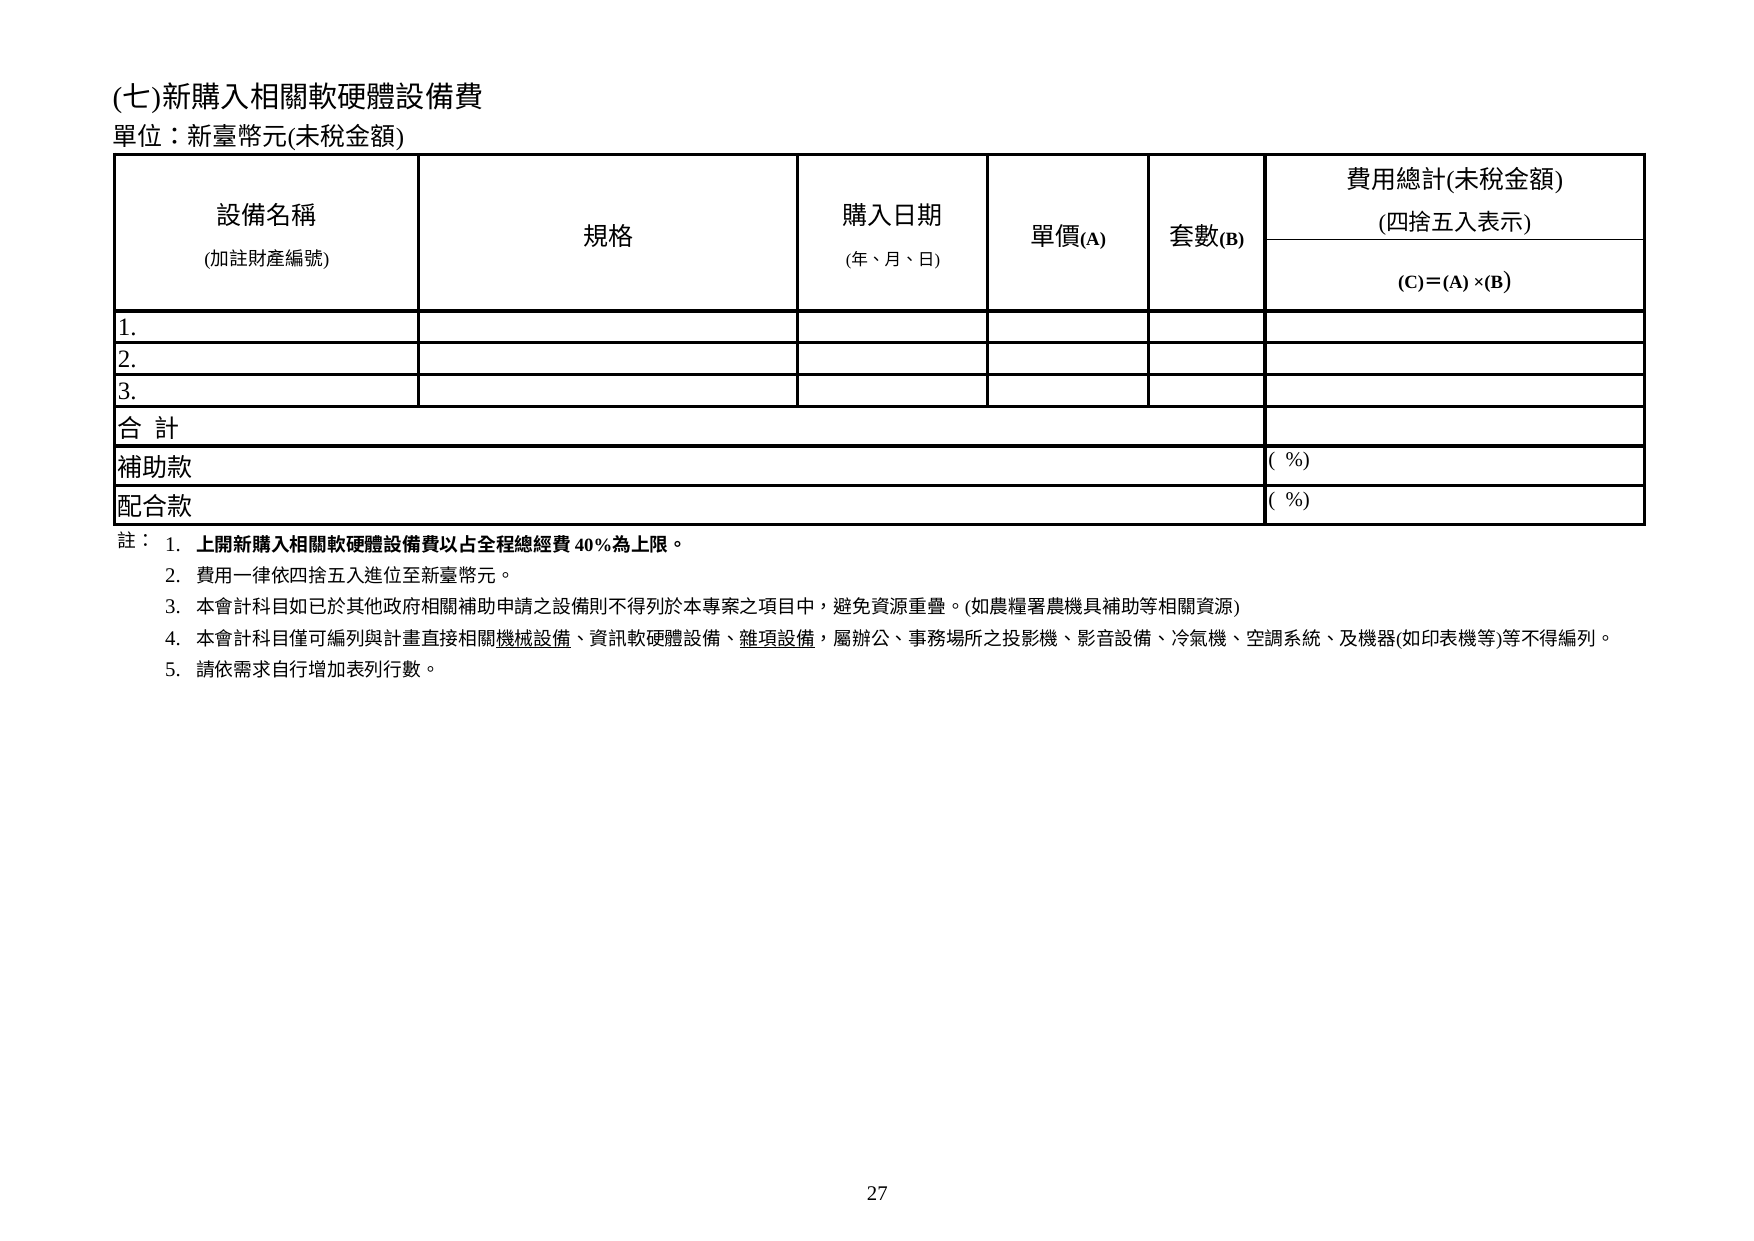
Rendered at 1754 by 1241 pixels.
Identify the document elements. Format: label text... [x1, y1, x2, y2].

table_cell 合 計 [116, 408, 1263, 444]
table_cell 配合款 [116, 487, 1263, 523]
table_cell [989, 313, 1147, 341]
table_cell [1267, 408, 1643, 444]
table_cell [420, 344, 796, 373]
table_header 費用總計(未稅金額) (四捨五入表示) [1267, 156, 1643, 239]
table_header 購入日期 (年、月、日) [799, 156, 986, 309]
table_cell [1267, 376, 1643, 405]
table_cell 補助款 [116, 448, 1263, 484]
table_cell ( %) [1267, 448, 1643, 484]
table_cell [799, 313, 986, 341]
text 單位：新臺幣元(未稅金額) [112, 116, 1642, 152]
table_cell 3. [116, 376, 417, 405]
table_header 單價(A) [989, 156, 1147, 309]
table_cell [1150, 344, 1263, 373]
table_cell [989, 376, 1147, 405]
table_cell [799, 344, 986, 373]
table_cell [420, 313, 796, 341]
table_cell [799, 376, 986, 405]
table_header 設備名稱 (加註財產編號) [116, 156, 417, 309]
table_cell 1. [116, 313, 417, 341]
table_cell 2. [116, 344, 417, 373]
table_cell [1267, 344, 1643, 373]
table_cell [1150, 376, 1263, 405]
table_cell ( %) [1267, 487, 1643, 523]
table_header 套數(B) [1150, 156, 1263, 309]
table_cell 上開新購入相關軟硬體設備費以占全程總經費40%為上限。 費用一律依四捨五入進位至新臺幣元。 本會計科目如已於其他政府相關補助申請之設備則不得列於本專案之項目中，避免資源重疊。(如農糧署農機具補助等相關資源) 本會計科目僅可編列與計畫直接相關機械設備、資訊軟硬體設備、雜項設備，屬辦公、事務場所之投影機、影音設備、冷氣機、空調系統、及機器(如印表機等)等不得編列。 請依需求自行增加表列行數。 [162, 526, 1644, 704]
table_header 規格 [420, 156, 796, 309]
table_cell 註： [115, 526, 162, 704]
table_cell [989, 344, 1147, 373]
table_cell [420, 376, 796, 405]
table_cell (C)＝(A) ×(B) [1267, 240, 1643, 309]
table_cell [1150, 313, 1263, 341]
list 新購入相關軟硬體設備費 [112, 74, 1642, 116]
table_cell [1267, 313, 1643, 341]
